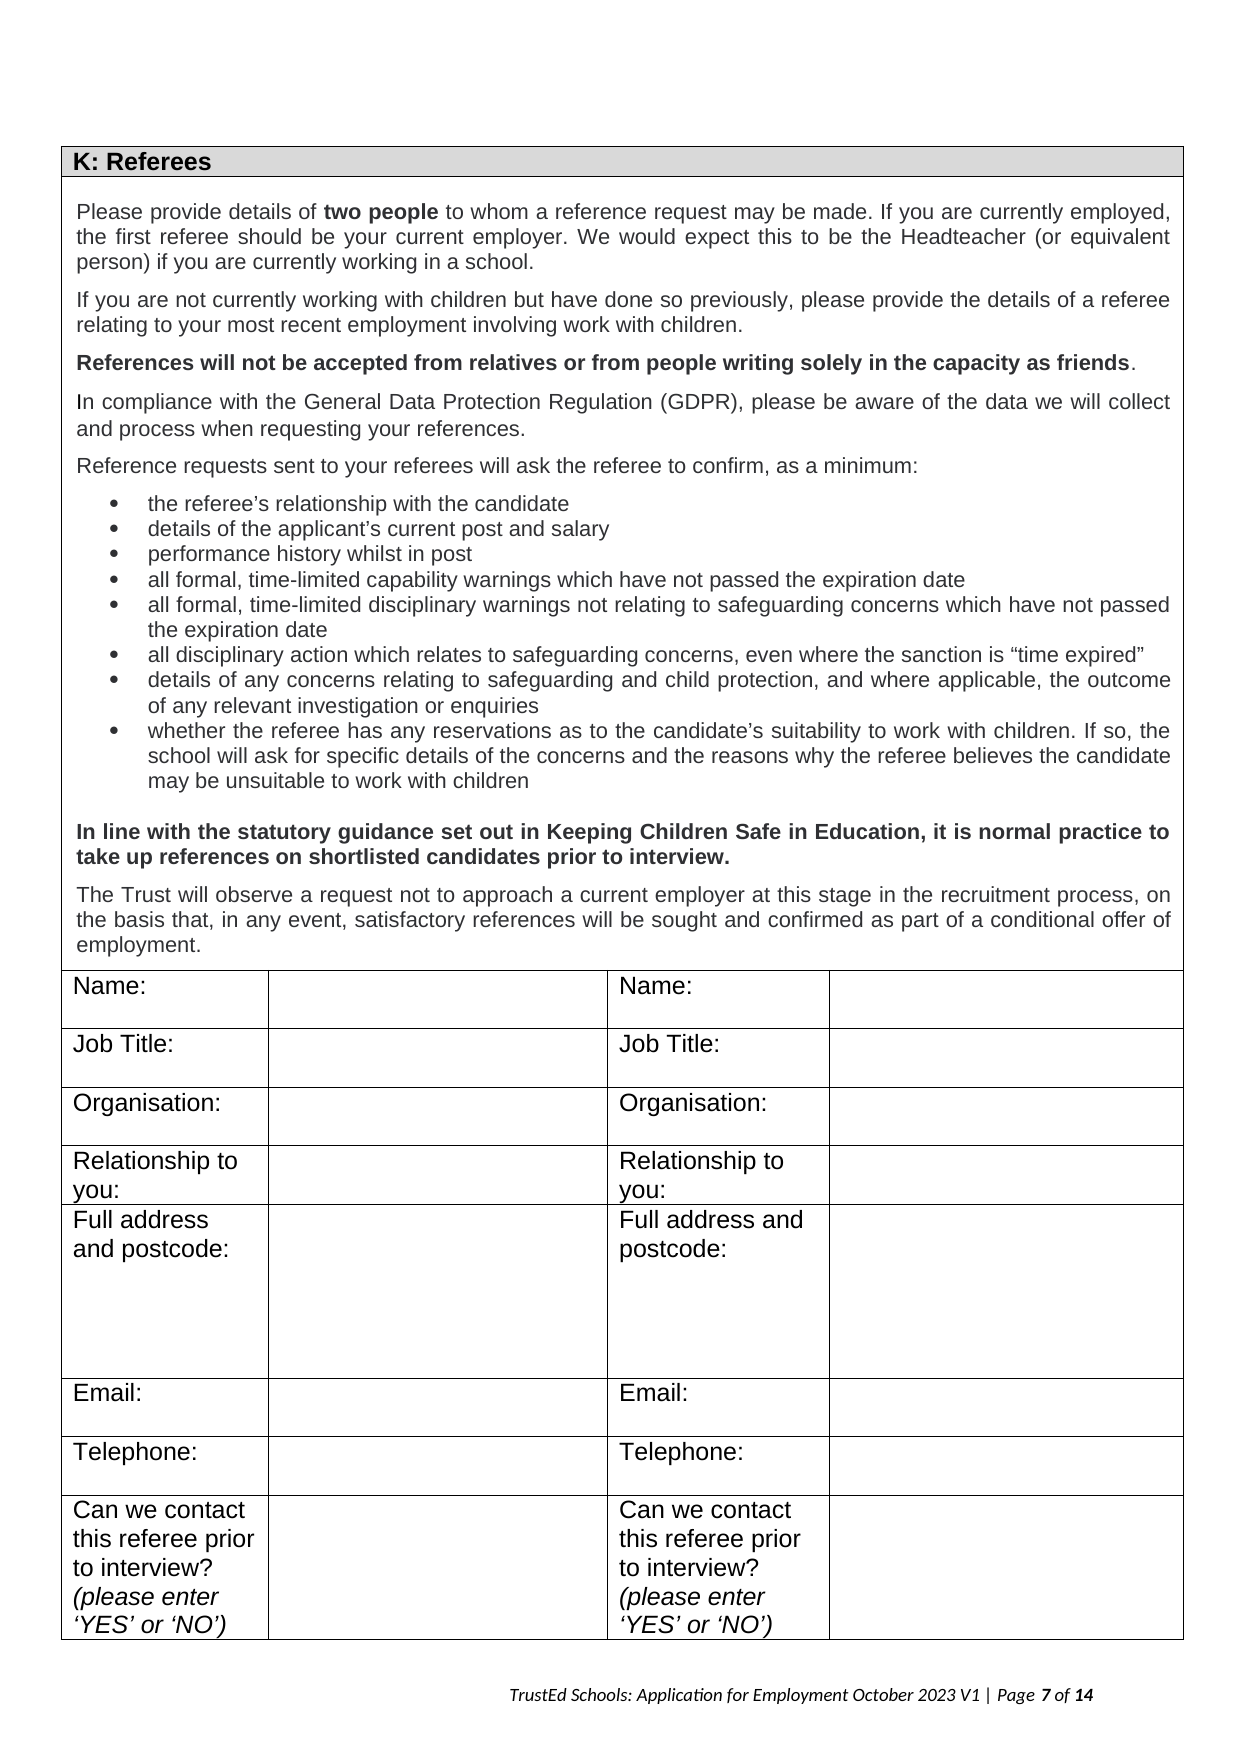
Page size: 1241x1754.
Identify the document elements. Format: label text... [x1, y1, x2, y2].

table_cell Relationship to you: [608, 1146, 829, 1204]
table_cell [830, 1146, 1183, 1204]
table_cell [269, 1029, 607, 1087]
table_cell [830, 1029, 1183, 1087]
table_cell [830, 1496, 1183, 1639]
table_cell [269, 1496, 607, 1639]
table_cell Full address and postcode: [62, 1205, 268, 1377]
table_cell Job Title: [62, 1029, 268, 1087]
table_cell Organisation: [608, 1088, 829, 1145]
table_cell Please provide details of two people to whom a reference request may be made. If you are currently employed, the first referee should be your current employer. We would expect this to be the Headteacher (or equivalent person) if you are currently working in a school. If you are not currently working with children but have done so previously, please provide the details of a referee relating to your most recent employment involving work with children. References will not be accepted from relatives or from people writing solely in the capacity as friends. In compliance with the General Data Protection Regulation (GDPR), please be aware of the data we will collect and process when requesting your references. Reference requests sent to your referees will ask the referee to confirm, as a minimum: the referee’s relationship with the candidate details of the applicant’s current post and salary performance history whilst in post all formal, time-limited capability warnings which have not passed the expiration date all formal, time-limited disciplinary warnings not relating to safeguarding concerns which have not passed the expiration date all disciplinary action which relates to safeguarding concerns, even where the sanction is “time expired” details of any concerns relating to safeguarding and child protection, and where applicable, the outcome of any relevant investigation or enquiries whether the referee has any reservations as to the candidate’s suitability to work with children. If so, the school will ask for specific details of the concerns and the reasons why the referee believes the candidate may be unsuitable to work with children In line with the statutory guidance set out in Keeping Children Safe in Education, it is normal practice to take up references on shortlisted candidates prior to interview. The Trust will observe a request not to approach a current employer at this stage in the recruitment process, on the basis that, in any event, satisfactory references will be sought and confirmed as part of a conditional offer of employment. [62, 177, 1183, 970]
table_cell Can we contact this referee prior to interview? (please enter ‘YES’ or ‘NO’) [608, 1496, 829, 1639]
table_cell Relationship to you: [62, 1146, 268, 1204]
table_cell Organisation: [62, 1088, 268, 1145]
table_header K: Referees [62, 147, 1183, 176]
table_cell [830, 1205, 1183, 1377]
table_cell Job Title: [608, 1029, 829, 1087]
table_cell [269, 971, 607, 1028]
table_cell Name: [608, 971, 829, 1028]
table_cell [830, 1379, 1183, 1436]
table_cell Email: [62, 1379, 268, 1436]
table_cell [830, 1088, 1183, 1145]
table_cell [269, 1146, 607, 1204]
table_cell [830, 971, 1183, 1028]
table_cell [269, 1088, 607, 1145]
table_cell [269, 1379, 607, 1436]
table_cell Email: [608, 1379, 829, 1436]
table_cell [269, 1437, 607, 1494]
table_cell [830, 1437, 1183, 1494]
table_cell Full address and postcode: [608, 1205, 829, 1377]
table_cell Can we contact this referee prior to interview? (please enter ‘YES’ or ‘NO’) [62, 1496, 268, 1639]
table_cell [269, 1205, 607, 1377]
table_cell Name: [62, 971, 268, 1028]
table_cell Telephone: [608, 1437, 829, 1494]
table_cell Telephone: [62, 1437, 268, 1494]
